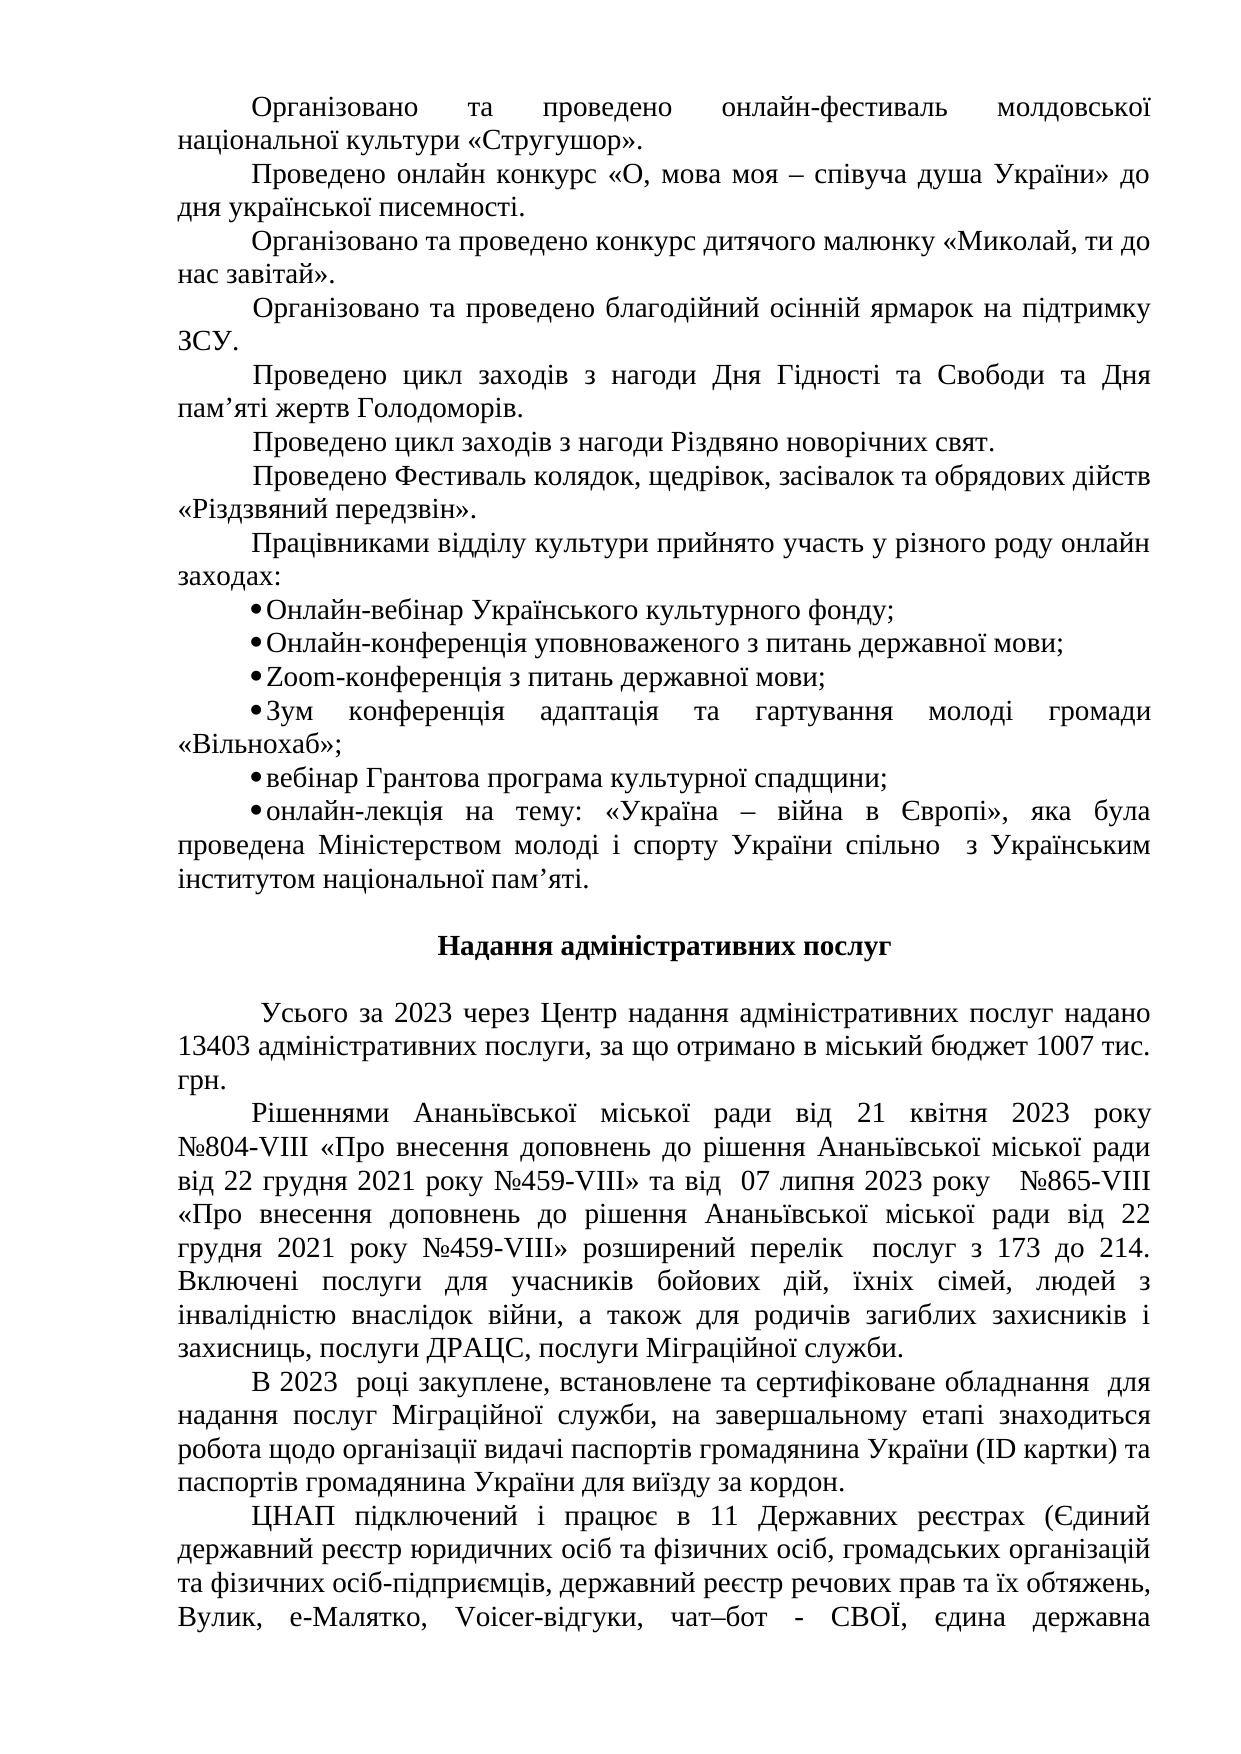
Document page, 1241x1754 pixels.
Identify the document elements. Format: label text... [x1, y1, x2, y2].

text Організовано та проведено благодійний осінній ярмарок на підтримку ЗСУ. [177, 290, 1152, 357]
text Надання адміністративних послуг [177, 928, 1152, 961]
text В 2023 році закуплене, встановлене та сертифіковане обладнання для надання послуг Міграційної служби, на завершальному етапі знаходиться робота щодо організації видачі паспортів громадянина України (ID картки) та паспортів громадянина України для виїзду за кордон. [177, 1364, 1152, 1498]
text Рішеннями Ананьївської міської ради від 21 квітня 2023 року №804-VІІІ «Про внесення доповнень до рішення Ананьївської міської ради від 22 грудня 2021 року №459-VIII» та від 07 липня 2023 року №865-VІІІ «Про внесення доповнень до рішення Ананьївської міської ради від 22 грудня 2021 року №459-VIII» розширений перелік послуг з 173 до 214. Включені послуги для учасників бойових дій, їхніх сімей, людей з інвалідністю внаслідок війни, а також для родичів загиблих захисників і захисниць, послуги ДРАЦС, послуги Міграційної служби. [177, 1096, 1152, 1364]
list вебінар Грантова програма культурної спадщини; [177, 760, 1152, 793]
text Проведено онлайн конкурс «О, мова моя – співуча душа України» до дня української писемності. [177, 156, 1152, 223]
text Організовано та проведено онлайн-фестиваль молдовської національної культури «Стругушор». [177, 89, 1152, 156]
list Zoom-конференція з питань державної мови; [177, 659, 1152, 693]
text Проведено цикл заходів з нагоди Різдвяно новорічних свят. [252, 424, 1152, 458]
list Онлайн-вебінар Українського культурного фонду; [177, 592, 1152, 625]
text Усього за 2023 через Центр надання адміністративних послуг надано 13403 адміністративних послуги, за що отримано в міський бюджет 1007 тис. грн. [177, 995, 1152, 1096]
text Організовано та проведено конкурс дитячого малюнку «Миколай, ти до нас завітай». [177, 223, 1152, 290]
text Проведено Фестиваль колядок, щедрівок, засівалок та обрядових дійств «Різдзвяний передзвін». [177, 458, 1152, 525]
text Працівниками відділу культури прийнято участь у різного роду онлайн заходах: [177, 525, 1152, 592]
list Онлайн-конференція уповноваженого з питань державної мови; [177, 625, 1152, 659]
list онлайн-лекція на тему: «Україна – війна в Європі», яка була проведена Міністерством молоді і спорту України спільно з Українським інститутом національної пам’яті. [177, 793, 1152, 894]
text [177, 1498, 1152, 1632]
list Зум конференція адаптація та гартування молоді громади «Вільнохаб»; [177, 693, 1152, 760]
text Проведено цикл заходів з нагоди Дня Гідності та Свободи та Дня пам’яті жертв Голодоморів. [177, 357, 1152, 424]
